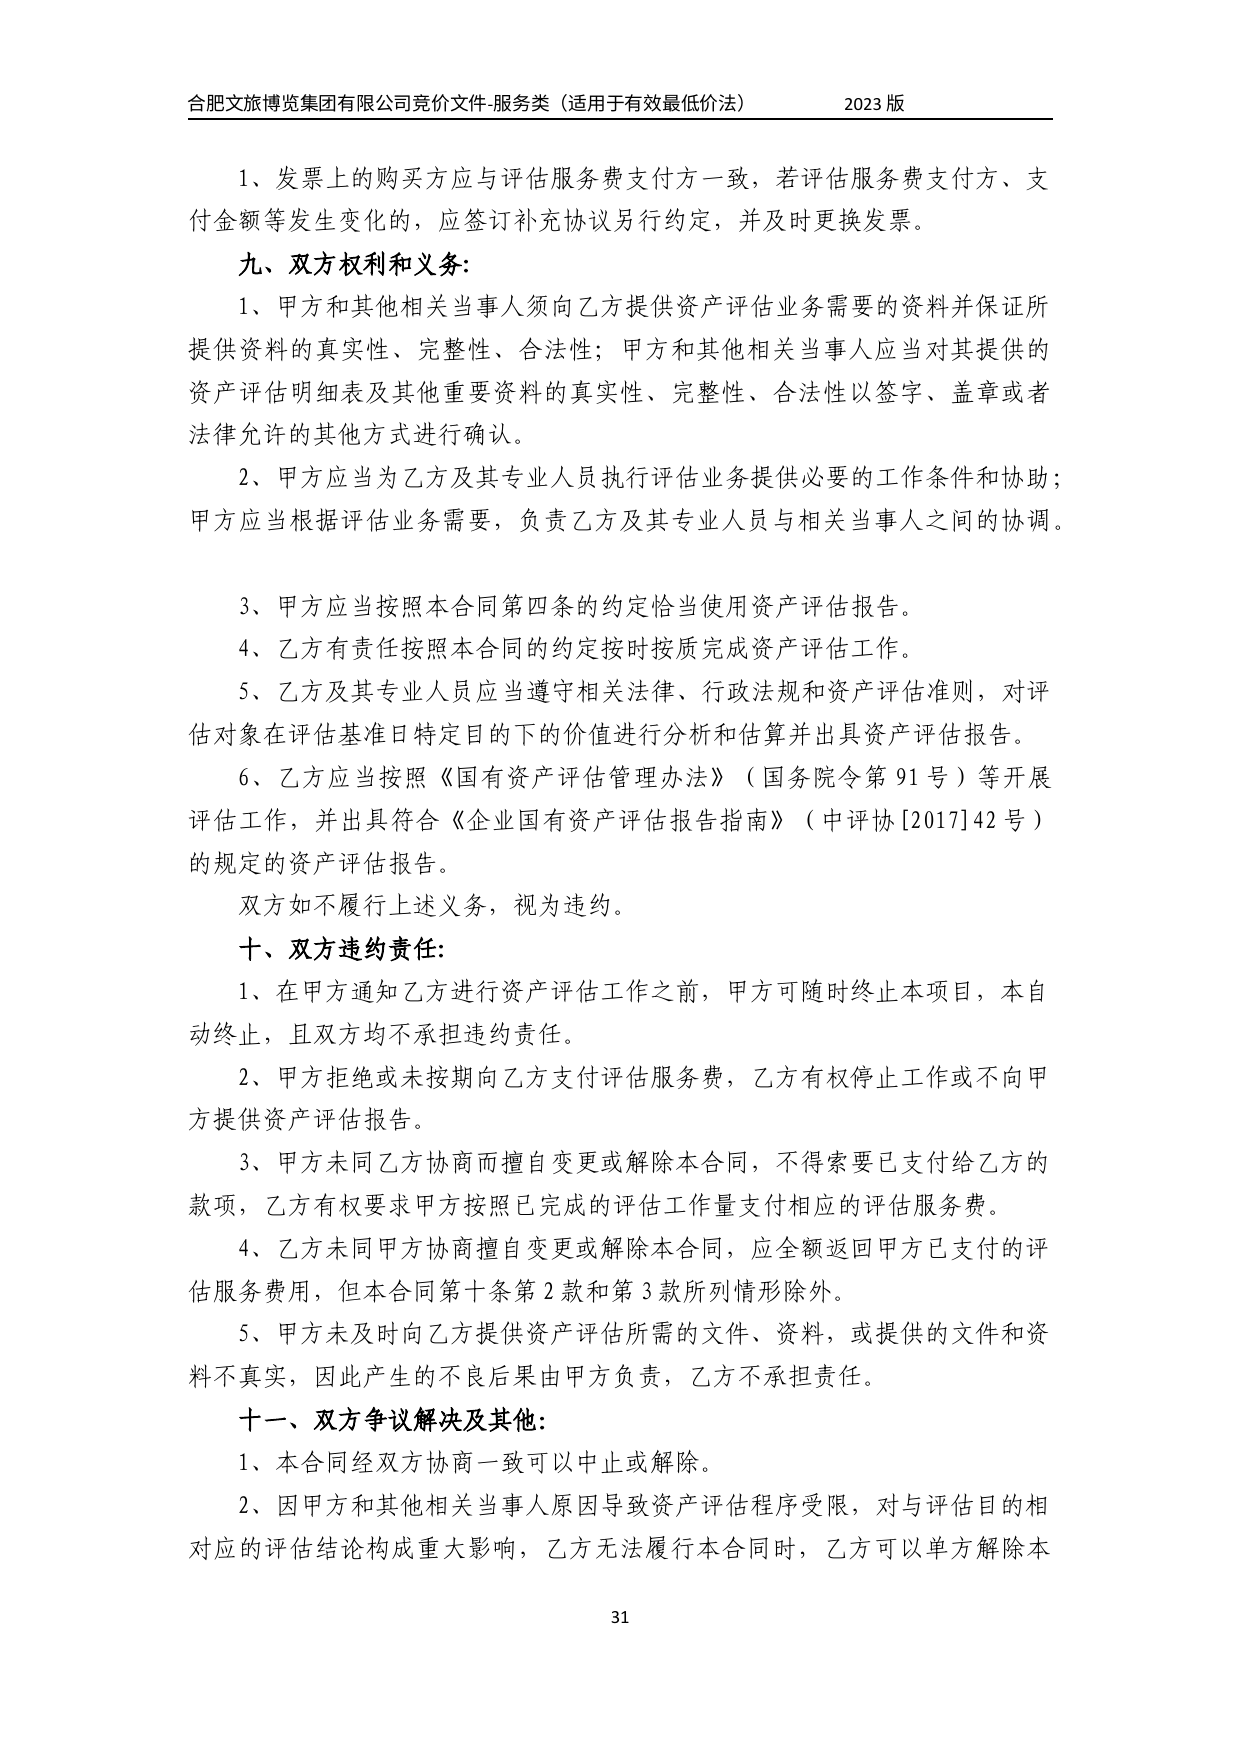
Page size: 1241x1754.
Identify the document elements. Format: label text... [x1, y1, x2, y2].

text 5、甲方未及时向乙方提供资产评估所需的文件、资料，或提供的文件和资料不真实，因此产生的不良后果由甲方负责，乙方不承担责任。 [187, 1318, 1053, 1389]
text 3、甲方应当按照本合同第四条的约定恰当使用资产评估报告。 [187, 590, 1053, 619]
text 2、甲方应当为乙方及其专业人员执行评估业务提供必要的工作条件和协助；甲方应当根据评估业务需要，负责乙方及其专业人员与相关当事人之间的协调。 [187, 462, 1053, 576]
text 1、甲方和其他相关当事人须向乙方提供资产评估业务需要的资料并保证所提供资料的真实性、完整性、合法性；甲方和其他相关当事人应当对其提供的资产评估明细表及其他重要资料的真实性、完整性、合法性以签字、盖章或者法律允许的其他方式进行确认。 [187, 290, 1053, 447]
text 6、乙方应当按照《国有资产评估管理办法》（国务院令第91号）等开展评估工作，并出具符合《企业国有资产评估报告指南》（中评协[2017]42号）的规定的资产评估报告。 [187, 761, 1053, 876]
text 3、甲方未同乙方协商而擅自变更或解除本合同，不得索要已支付给乙方的款项，乙方有权要求甲方按照已完成的评估工作量支付相应的评估服务费。 [187, 1147, 1053, 1218]
text 十、双方违约责任: [187, 933, 1053, 961]
text 双方如不履行上述义务，视为违约。 [187, 890, 1053, 918]
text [187, 1489, 1053, 1561]
text 2、甲方拒绝或未按期向乙方支付评估服务费，乙方有权停止工作或不向甲方提供资产评估报告。 [187, 1061, 1053, 1132]
text 1、本合同经双方协商一致可以中止或解除。 [187, 1446, 1053, 1475]
text 1、在甲方通知乙方进行资产评估工作之前，甲方可随时终止本项目，本自动终止，且双方均不承担违约责任。 [187, 975, 1053, 1047]
text 4、乙方未同甲方协商擅自变更或解除本合同，应全额返回甲方已支付的评估服务费用，但本合同第十条第2款和第3款所列情形除外。 [187, 1232, 1053, 1304]
text 九、双方权利和义务: [187, 248, 1053, 276]
text 4、乙方有责任按照本合同的约定按时按质完成资产评估工作。 [187, 633, 1053, 661]
text 1、发票上的购买方应与评估服务费支付方一致，若评估服务费支付方、支付金额等发生变化的，应签订补充协议另行约定，并及时更换发票。 [187, 162, 1053, 233]
text 5、乙方及其专业人员应当遵守相关法律、行政法规和资产评估准则，对评估对象在评估基准日特定目的下的价值进行分析和估算并出具资产评估报告。 [187, 676, 1053, 747]
text 十一、双方争议解决及其他： [187, 1403, 1053, 1432]
